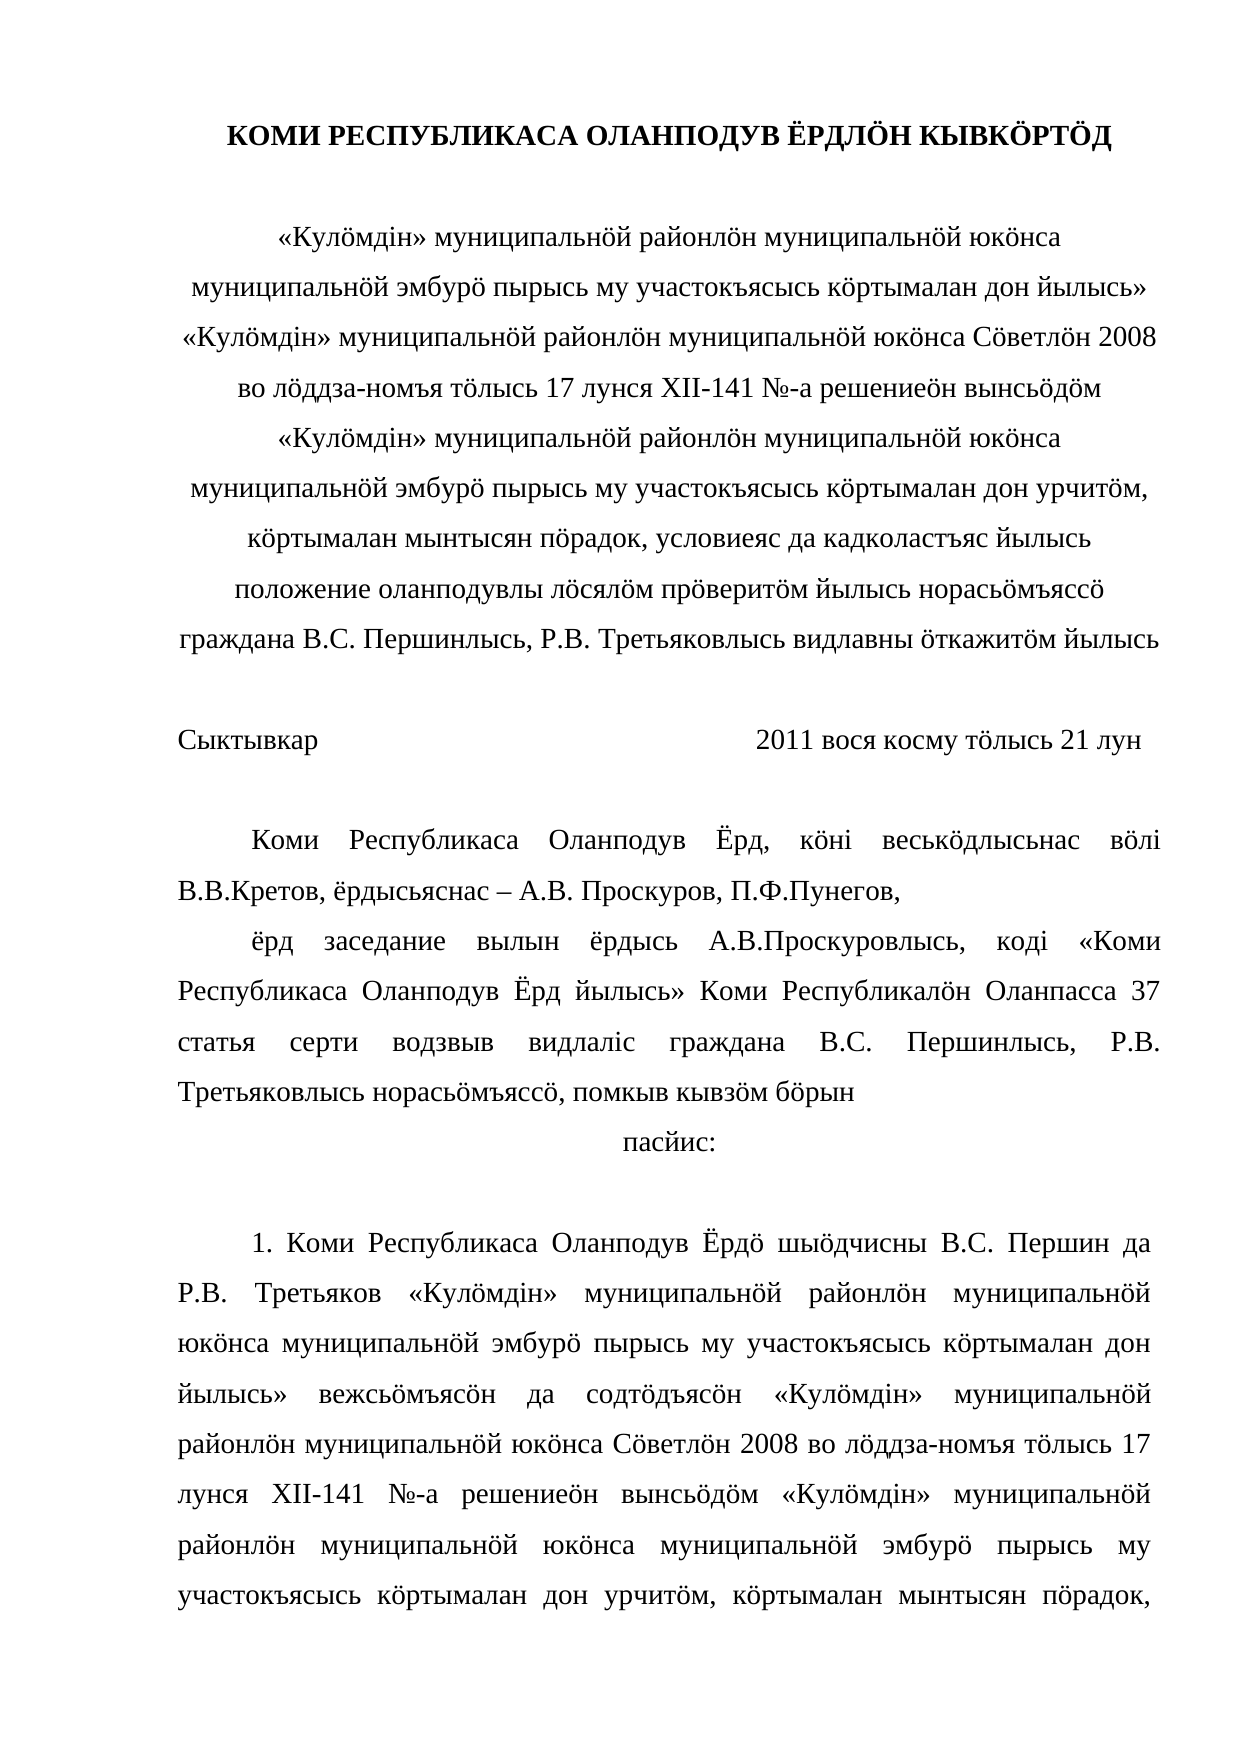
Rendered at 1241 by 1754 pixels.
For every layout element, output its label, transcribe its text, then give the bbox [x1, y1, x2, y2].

text «Кулöмдін» муниципальнöй районлöн муниципальнöй юкöнса муниципальнöй эмбурö пырысь му участокъясысь кöртымалан дон йылысь» «Кулöмдін» муниципальнöй районлöн муниципальнöй юкöнса Сöветлöн 2008 во лöддза-номъя тöлысь 17 лунся XII-141 №-а решениеöн вынсьöдöм «Кулöмдін» муниципальнöй районлöн муниципальнöй юкöнса муниципальнöй эмбурö пырысь му участокъясысь кöртымалан дон урчитöм, кöртымалан мынтысян пöрадок, условиеяс да кадколастъяс йылысь положение оланподувлы лöсялöм прöверитöм йылысь норасьöмъяссö граждана В.С. Першинлысь, Р.В. Третьяковлысь видлавны öткажитöм йылысь [177, 219, 1162, 655]
text Коми Республикаса Оланподув Ёрд, кöнi веськöдлысьнас вöлi В.В.Кретов, ёрдысьяснас – А.В. Проскуров, П.Ф.Пунегов, [177, 822, 1162, 906]
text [177, 1225, 1152, 1611]
text пасйис: [177, 1124, 1162, 1158]
text КОМИ РЕСПУБЛИКАСА ОЛАНПОДУВ ЁРДЛÖН КЫВКÖРТÖД [177, 118, 1162, 152]
text ёрд заседание вылын ёрдысь А.В.Проскуровлысь, кодi «Коми Республикаса Оланподув Ёрд йылысь» Коми Республикалöн Оланпасса 37 статья серти водзвыв видлалiс граждана В.С. Першинлысь, Р.В. Третьяковлысь норасьöмъяссö, помкыв кывзöм бöрын [177, 923, 1162, 1108]
text Сыктывкар 2011 вося косму тöлысь 21 лун [177, 722, 1162, 755]
